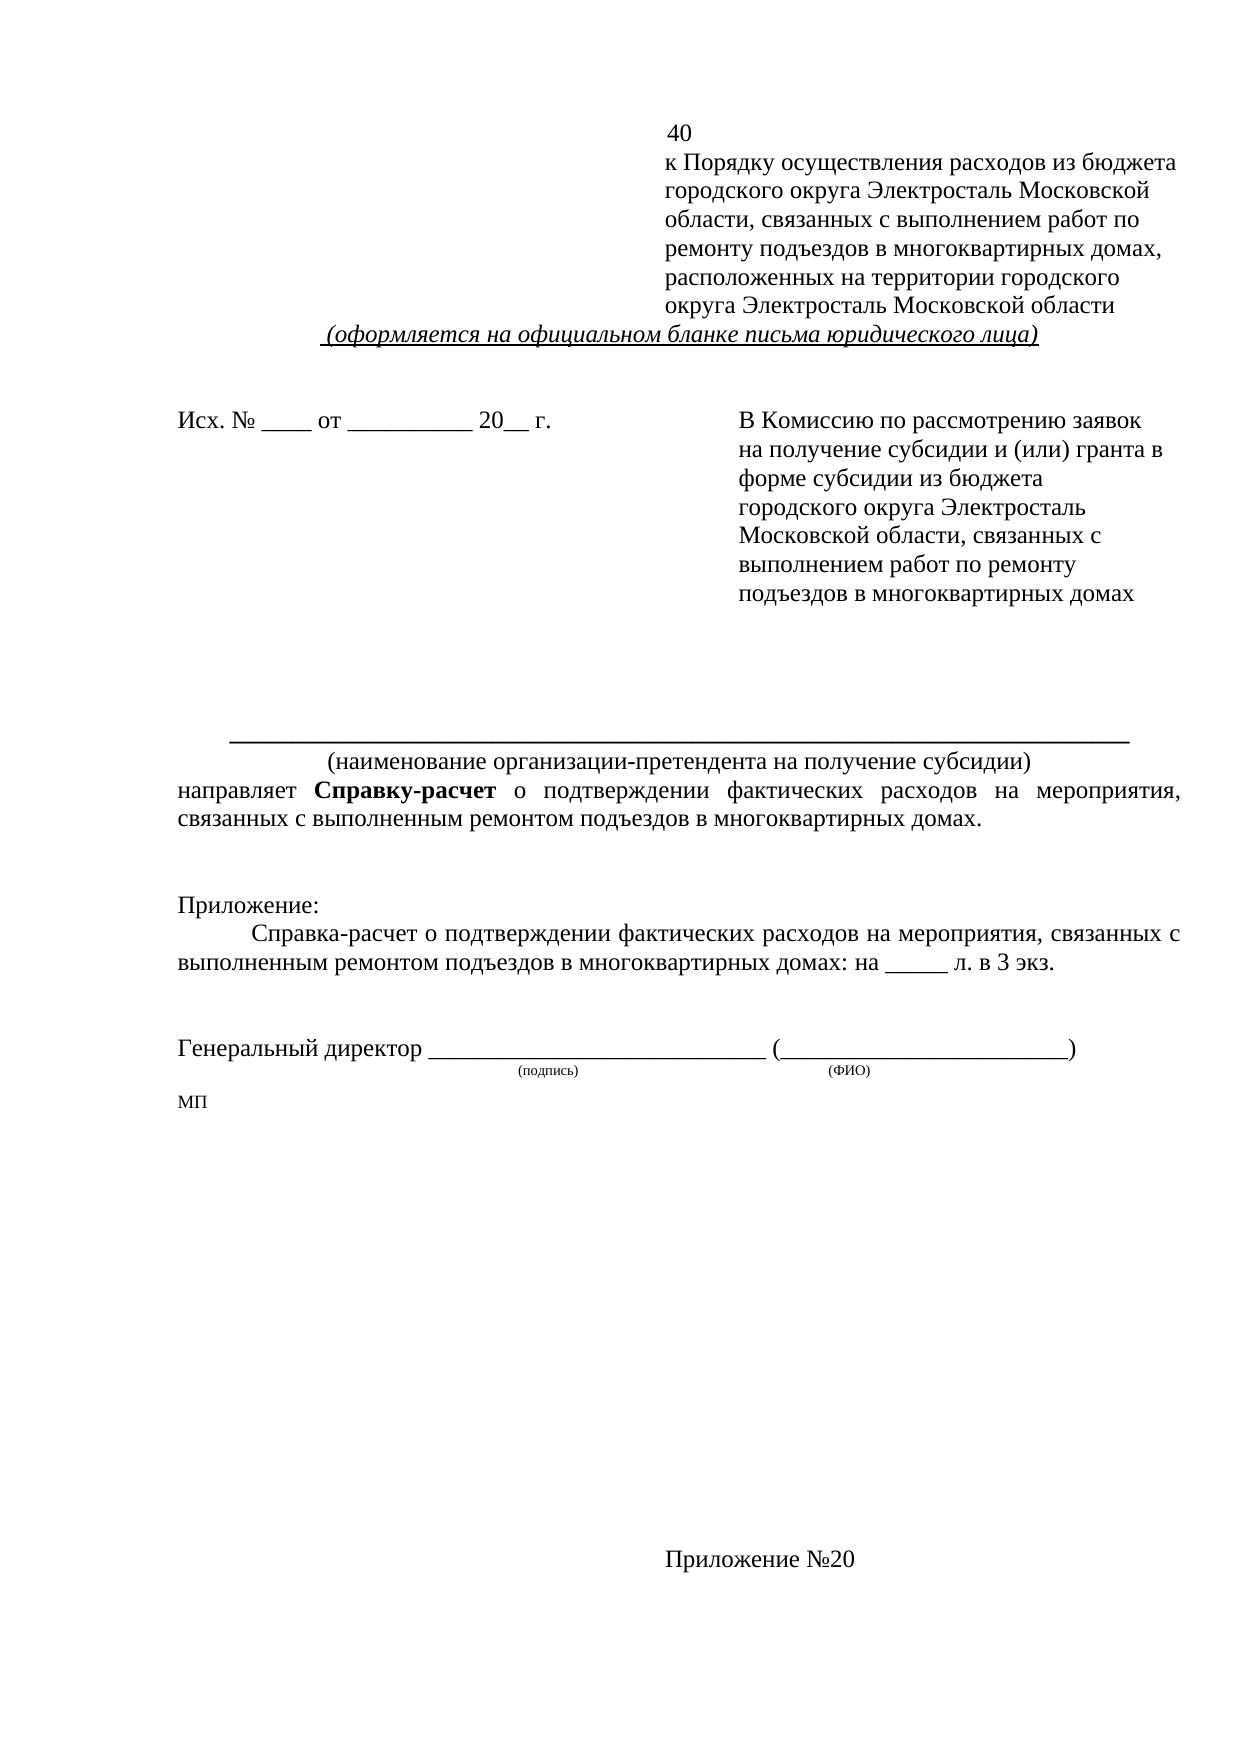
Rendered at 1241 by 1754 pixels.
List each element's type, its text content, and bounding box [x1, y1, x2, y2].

table_header Исх. № ____ от __________ 20__ г. [166, 406, 738, 631]
text ________________________________________________________________________ [177, 717, 1181, 746]
text Приложение №20 [177, 1544, 1181, 1572]
text (наименование организации-претендента на получение субсидии) [177, 746, 1181, 775]
table_header В Комиссию по рассмотрению заявок на получение субсидии и (или) гранта в форме субсидии из бюджета городского округа Электросталь Московской области, связанных с выполнением работ по ремонту подъездов в многоквартирных домах [738, 406, 1178, 631]
text Приложение: [177, 890, 1181, 918]
text к Порядку осуществления расходов из бюджета городского округа Электросталь Московской области, связанных с выполнением работ по ремонту подъездов в многоквартирных домах, расположенных на территории городского округа Электросталь Московской области [664, 147, 1181, 319]
text Справка-расчет о подтверждении фактических расходов на мероприятия, связанных с выполненным ремонтом подъездов в многоквартирных домах: на _____ л. в 3 экз. [177, 918, 1181, 976]
text Генеральный директор ___________________________ (_______________________) [177, 1033, 1181, 1062]
text МП [177, 1091, 1181, 1112]
text (подпись) (ФИО) [177, 1062, 1181, 1091]
text направляет Справку-расчет о подтверждении фактических расходов на мероприятия, связанных с выполненным ремонтом подъездов в многоквартирных домах. [177, 775, 1181, 832]
text (оформляется на официальном бланке письма юридического лица) [177, 319, 1181, 348]
